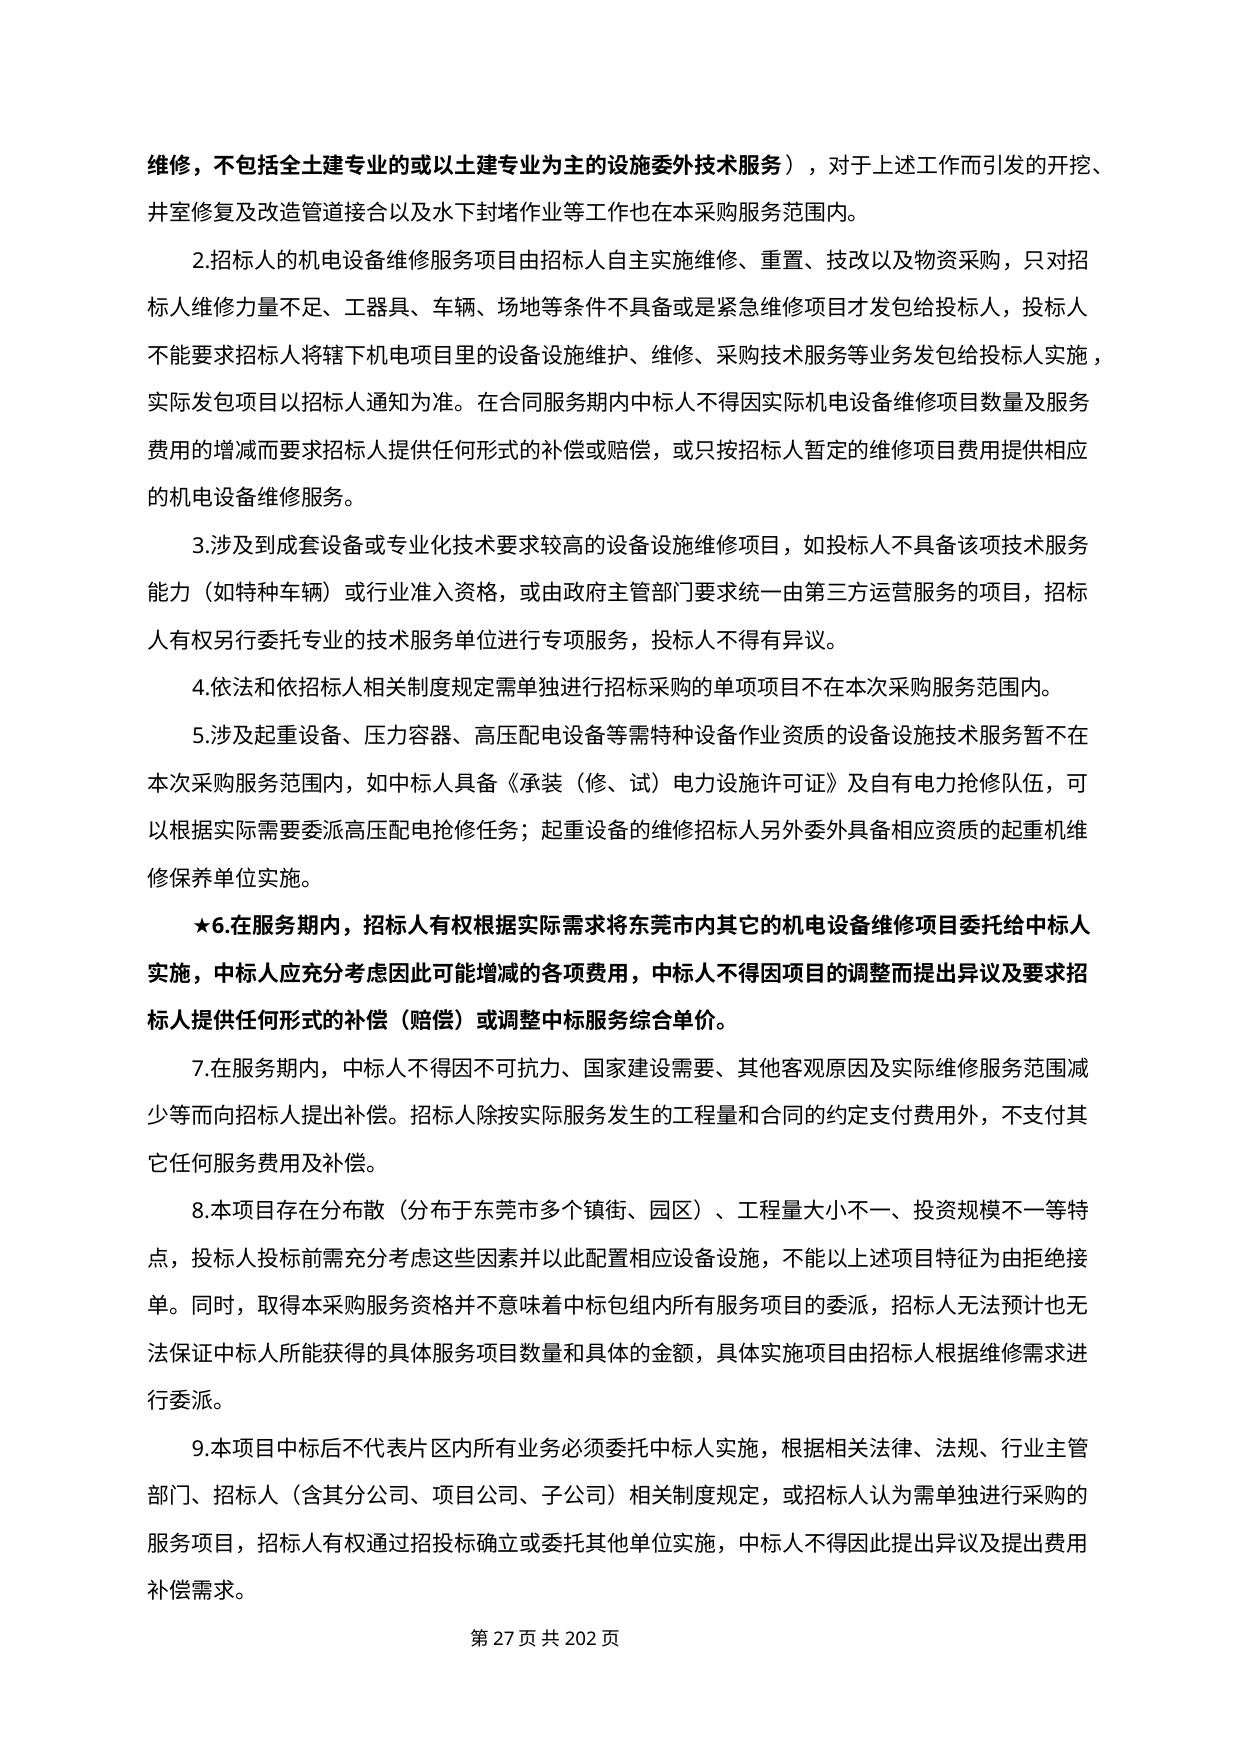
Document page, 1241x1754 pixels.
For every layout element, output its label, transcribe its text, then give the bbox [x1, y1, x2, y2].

text 2.招标人的机电设备维修服务项目由招标人自主实施维修、重置、技改以及物资采购，只对招标人维修力量不足、工器具、车辆、场地等条件不具备或是紧急维修项目才发包给投标人，投标人不能要求招标人将辖下机电项目里的设备设施维护、维修、采购技术服务等业务发包给投标人实施，实际发包项目以招标人通知为准。在合同服务期内中标人不得因实际机电设备维修项目数量及服务费用的增减而要求招标人提供任何形式的补偿或赔偿，或只按招标人暂定的维修项目费用提供相应的机电设备维修服务。 [148, 243, 1092, 512]
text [148, 148, 1092, 227]
text 4.依法和依招标人相关制度规定需单独进行招标采购的单项项目不在本次采购服务范围内。 [148, 670, 1092, 702]
text ★6.在服务期内，招标人有权根据实际需求将东莞市内其它的机电设备维修项目委托给中标人实施，中标人应充分考虑因此可能增减的各项费用，中标人不得因项目的调整而提出异议及要求招标人提供任何形式的补偿（赔偿）或调整中标服务综合单价。 [148, 908, 1092, 1035]
list 7.在服务期内，中标人不得因不可抗力、国家建设需要、其他客观原因及实际维修服务范围减少等而向招标人提出补偿。招标人除按实际服务发生的工程量和合同的约定支付费用外，不支付其它任何服务费用及补偿。 [148, 1051, 1092, 1177]
text 5.涉及起重设备、压力容器、高压配电设备等需特种设备作业资质的设备设施技术服务暂不在本次采购服务范围内，如中标人具备《承装（修、试）电力设施许可证》及自有电力抢修队伍，可以根据实际需要委派高压配电抢修任务；起重设备的维修招标人另外委外具备相应资质的起重机维修保养单位实施。 [148, 718, 1092, 892]
list 8.本项目存在分布散（分布于东莞市多个镇街、园区）、工程量大小不一、投资规模不一等特点，投标人投标前需充分考虑这些因素并以此配置相应设备设施，不能以上述项目特征为由拒绝接单。同时，取得本采购服务资格并不意味着中标包组内所有服务项目的委派，招标人无法预计也无法保证中标人所能获得的具体服务项目数量和具体的金额，具体实施项目由招标人根据维修需求进行委派。 [148, 1193, 1092, 1415]
text 3.涉及到成套设备或专业化技术要求较高的设备设施维修项目，如投标人不具备该项技术服务能力（如特种车辆）或行业准入资格，或由政府主管部门要求统一由第三方运营服务的项目，招标人有权另行委托专业的技术服务单位进行专项服务，投标人不得有异议。 [148, 528, 1092, 654]
list 9.本项目中标后不代表片区内所有业务必须委托中标人实施，根据相关法律、法规、行业主管部门、招标人（含其分公司、项目公司、子公司）相关制度规定，或招标人认为需单独进行采购的服务项目，招标人有权通过招投标确立或委托其他单位实施，中标人不得因此提出异议及提出费用补偿需求。 [148, 1431, 1092, 1605]
